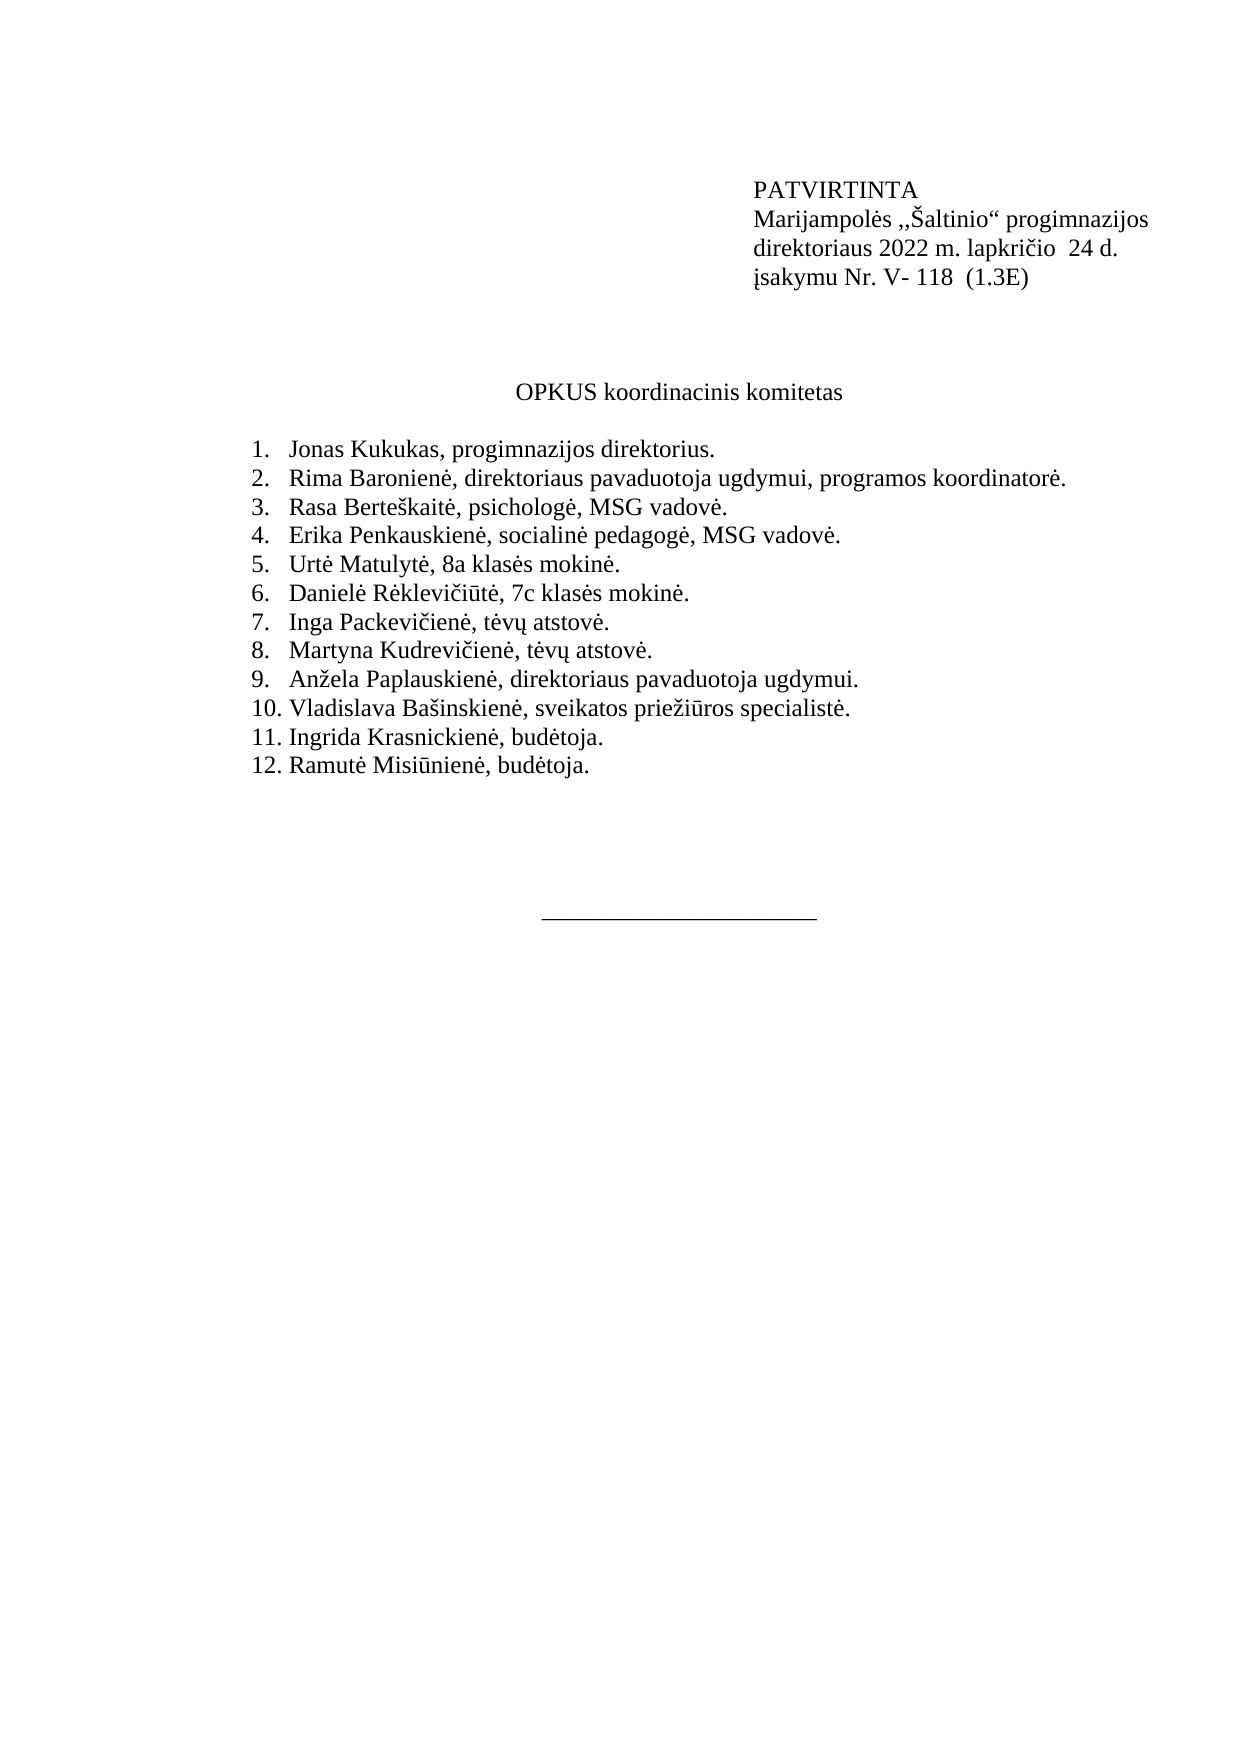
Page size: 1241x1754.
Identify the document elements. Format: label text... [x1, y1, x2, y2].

list Jonas Kukukas, progimnazijos direktorius. [251, 434, 1181, 463]
list Danielė Rėklevičiūtė, 7c klasės mokinė. [251, 578, 1181, 607]
text ______________________ [177, 894, 1181, 923]
text OPKUS koordinacinis komitetas [177, 377, 1181, 406]
list Rima Baronienė, direktoriaus pavaduotoja ugdymui, programos koordinatorė. [251, 463, 1181, 492]
list Ingrida Krasnickienė, budėtoja. [251, 722, 1181, 751]
list Urtė Matulytė, 8a klasės mokinė. [251, 549, 1181, 578]
text Marijampolės ,,Šaltinio“ progimnazijos direktoriaus 2022 m. lapkričio 24 d. [753, 204, 1181, 262]
text įsakymu Nr. V- 118 (1.3E) [753, 262, 1181, 291]
text PATVIRTINTA [753, 176, 1181, 204]
list Inga Packevičienė, tėvų atstovė. [251, 607, 1181, 636]
list Erika Penkauskienė, socialinė pedagogė, MSG vadovė. [251, 521, 1181, 549]
list Ramutė Misiūnienė, budėtoja. [251, 751, 1181, 779]
list Anžela Paplauskienė, direktoriaus pavaduotoja ugdymui. [251, 664, 1181, 693]
list Vladislava Bašinskienė, sveikatos priežiūros specialistė. [251, 693, 1181, 722]
list Rasa Berteškaitė, psichologė, MSG vadovė. [251, 492, 1181, 521]
list Martyna Kudrevičienė, tėvų atstovė. [251, 636, 1181, 664]
